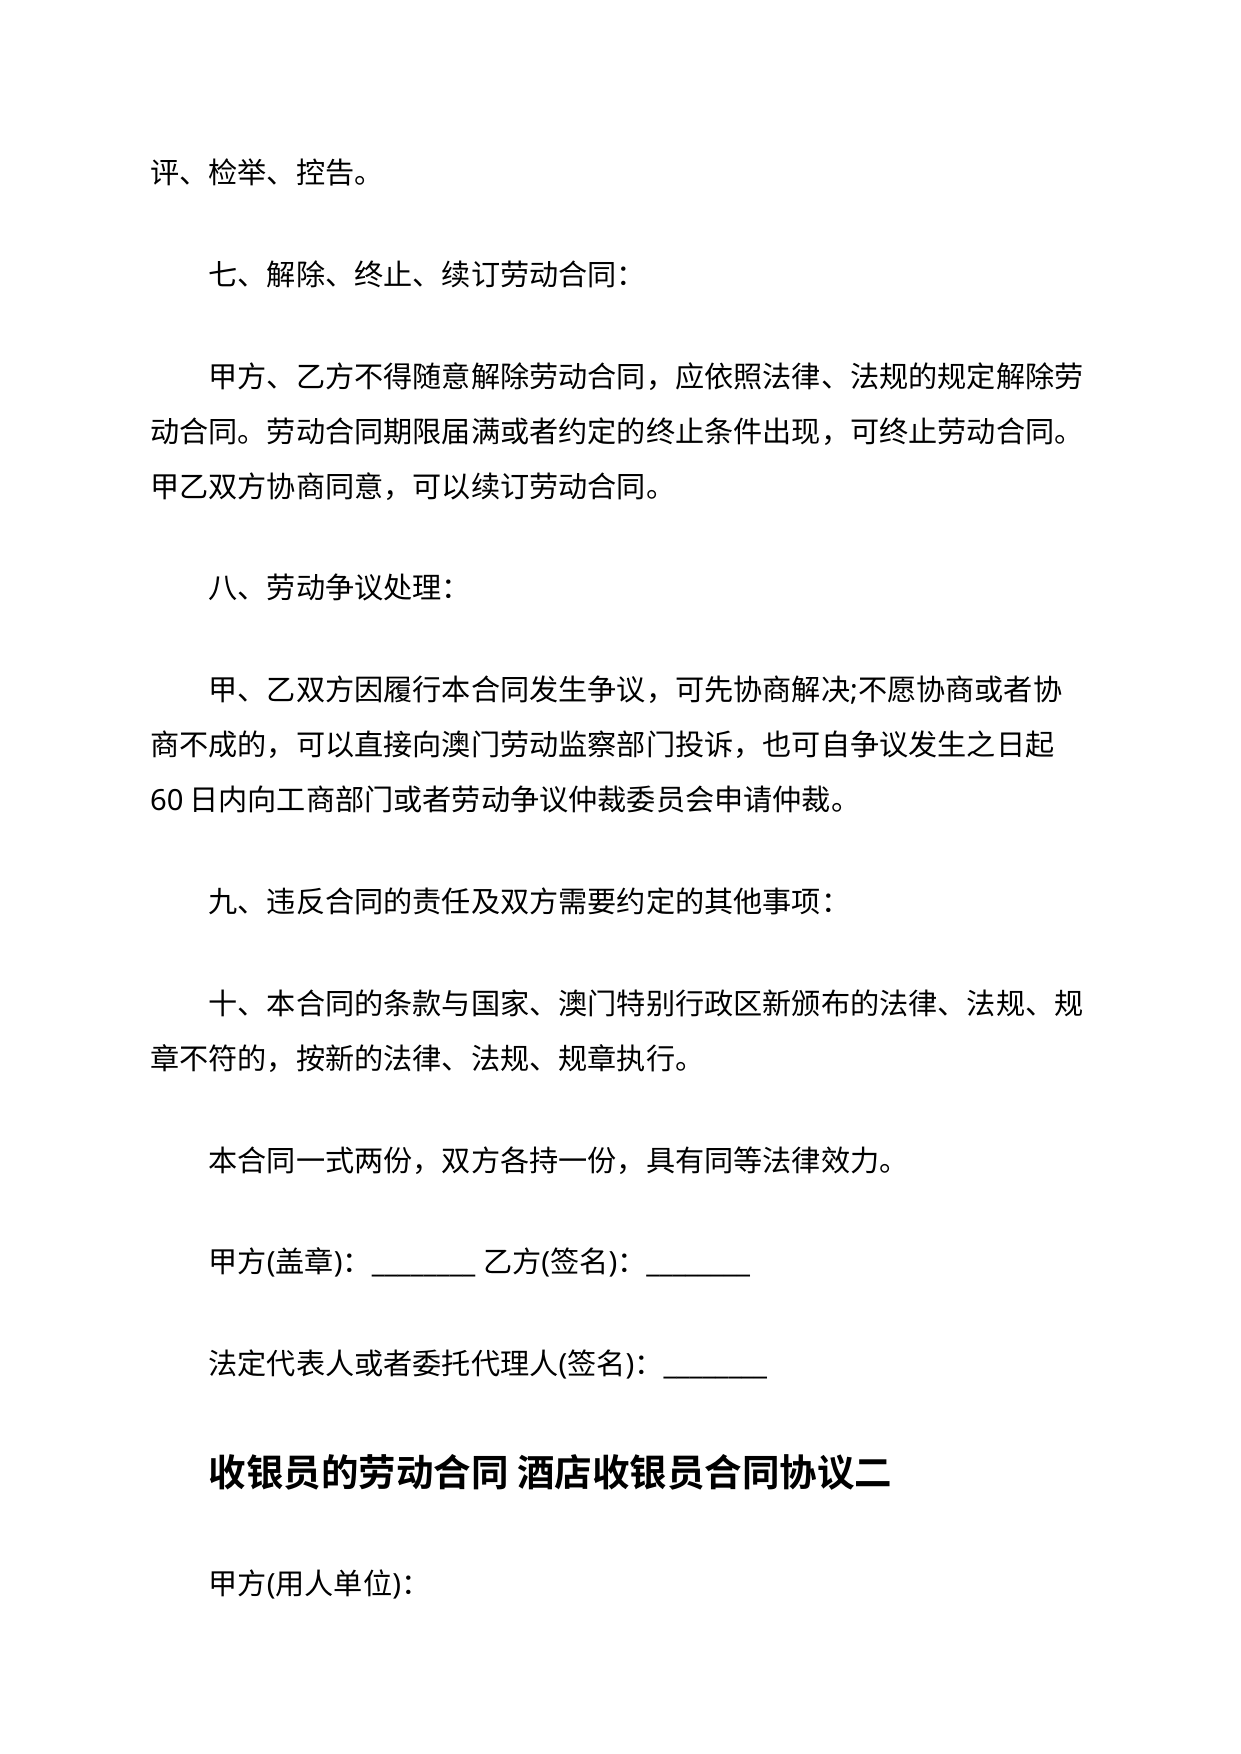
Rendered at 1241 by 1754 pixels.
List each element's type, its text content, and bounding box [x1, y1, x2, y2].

text 九、违反合同的责任及双方需要约定的其他事项： [150, 879, 1090, 921]
text 甲方、乙方不得随意解除劳动合同，应依照法律、法规的规定解除劳动合同。劳动合同期限届满或者约定的终止条件出现，可终止劳动合同。甲乙双方协商同意，可以续订劳动合同。 [150, 353, 1090, 506]
text 法定代表人或者委托代理人(签名)：________ [150, 1341, 1090, 1383]
text 十、本合同的条款与国家、澳门特别行政区新颁布的法律、法规、规章不符的，按新的法律、法规、规章执行。 [150, 981, 1090, 1078]
text 七、解除、终止、续订劳动合同： [150, 252, 1090, 294]
text 收银员的劳动合同 酒店收银员合同协议二 [150, 1443, 1090, 1497]
text 甲、乙双方因履行本合同发生争议，可先协商解决;不愿协商或者协商不成的，可以直接向澳门劳动监察部门投诉，也可自争议发生之日起60日内向工商部门或者劳动争议仲裁委员会申请仲裁。 [150, 667, 1090, 819]
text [150, 150, 1090, 192]
text 八、劳动争议处理： [150, 565, 1090, 607]
text 甲方(盖章)：________ 乙方(签名)：________ [150, 1239, 1090, 1281]
text 甲方(用人单位)： [150, 1560, 1090, 1603]
text 本合同一式两份，双方各持一份，具有同等法律效力。 [150, 1137, 1090, 1179]
